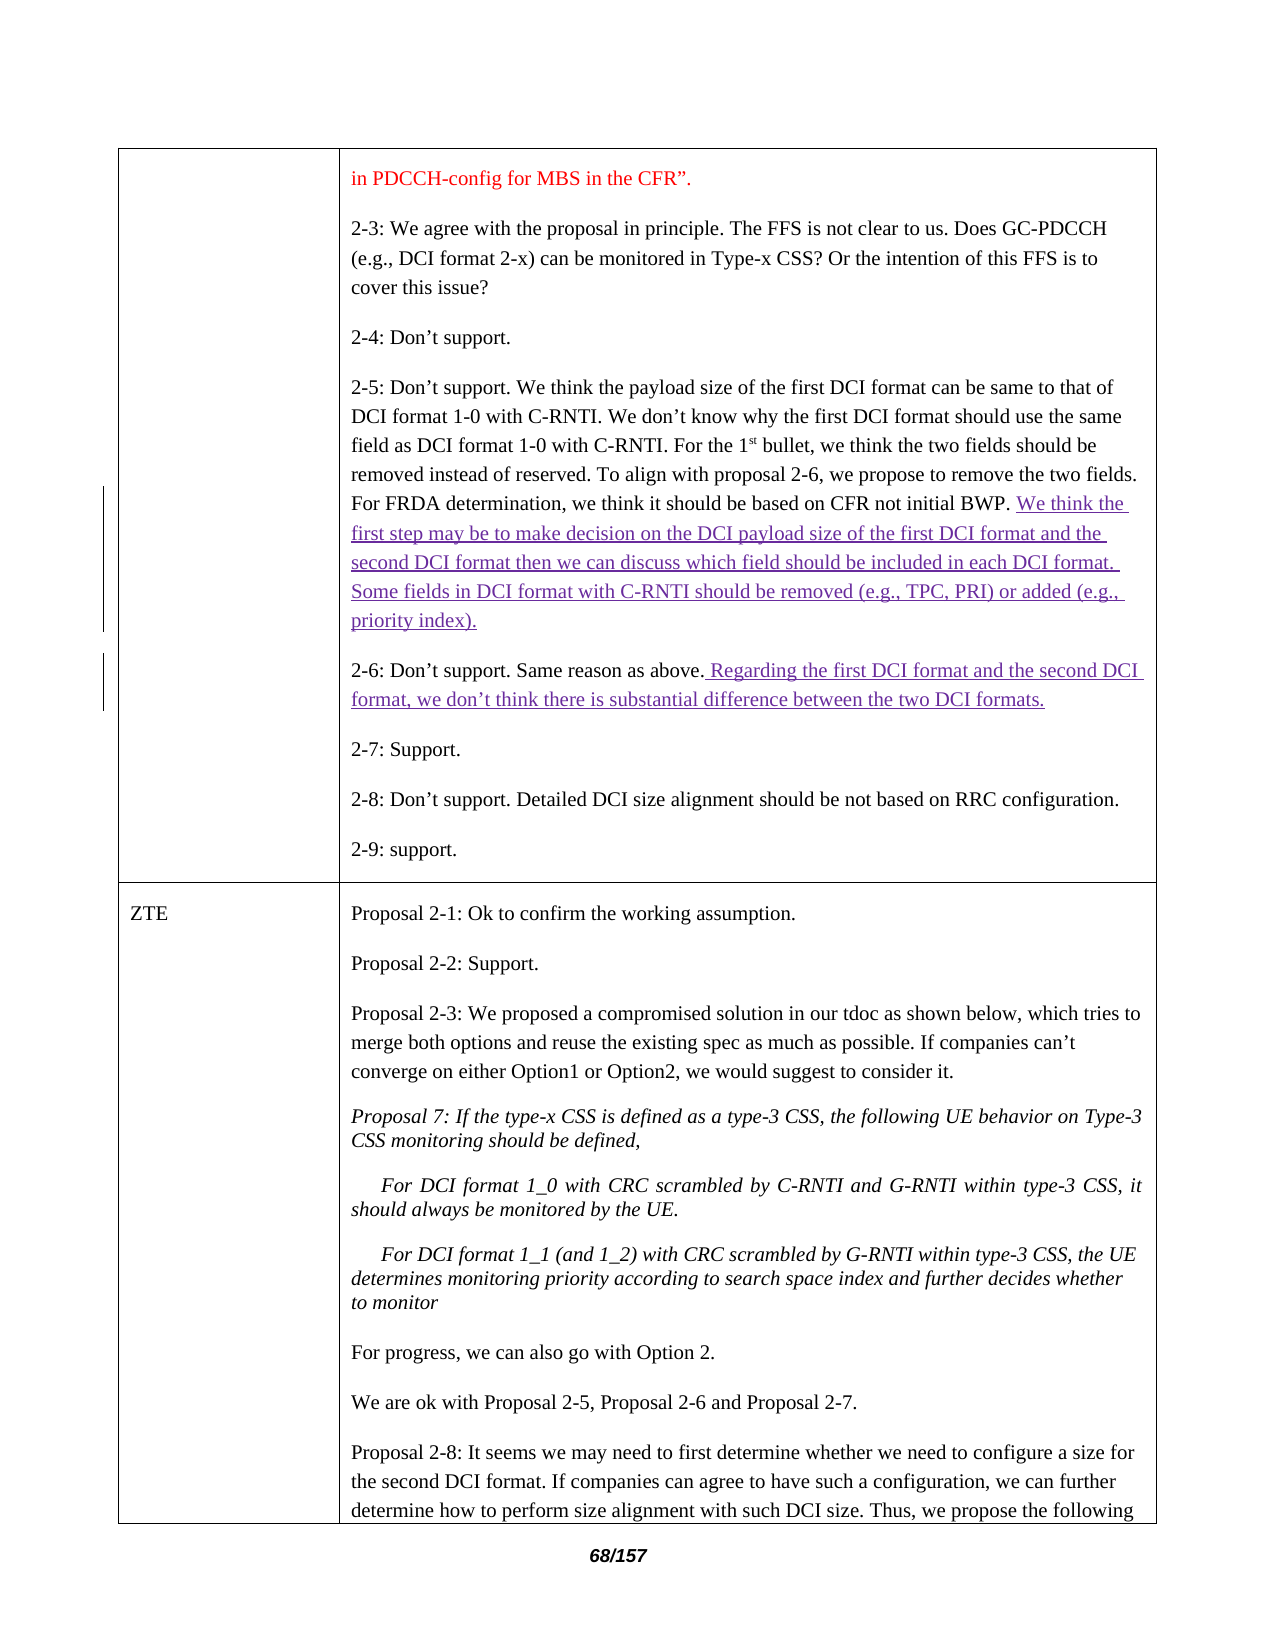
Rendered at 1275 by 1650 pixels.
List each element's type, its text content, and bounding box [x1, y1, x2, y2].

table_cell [340, 883, 1156, 1522]
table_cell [340, 149, 1156, 882]
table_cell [119, 149, 339, 882]
table_cell ZTE [119, 883, 339, 1522]
